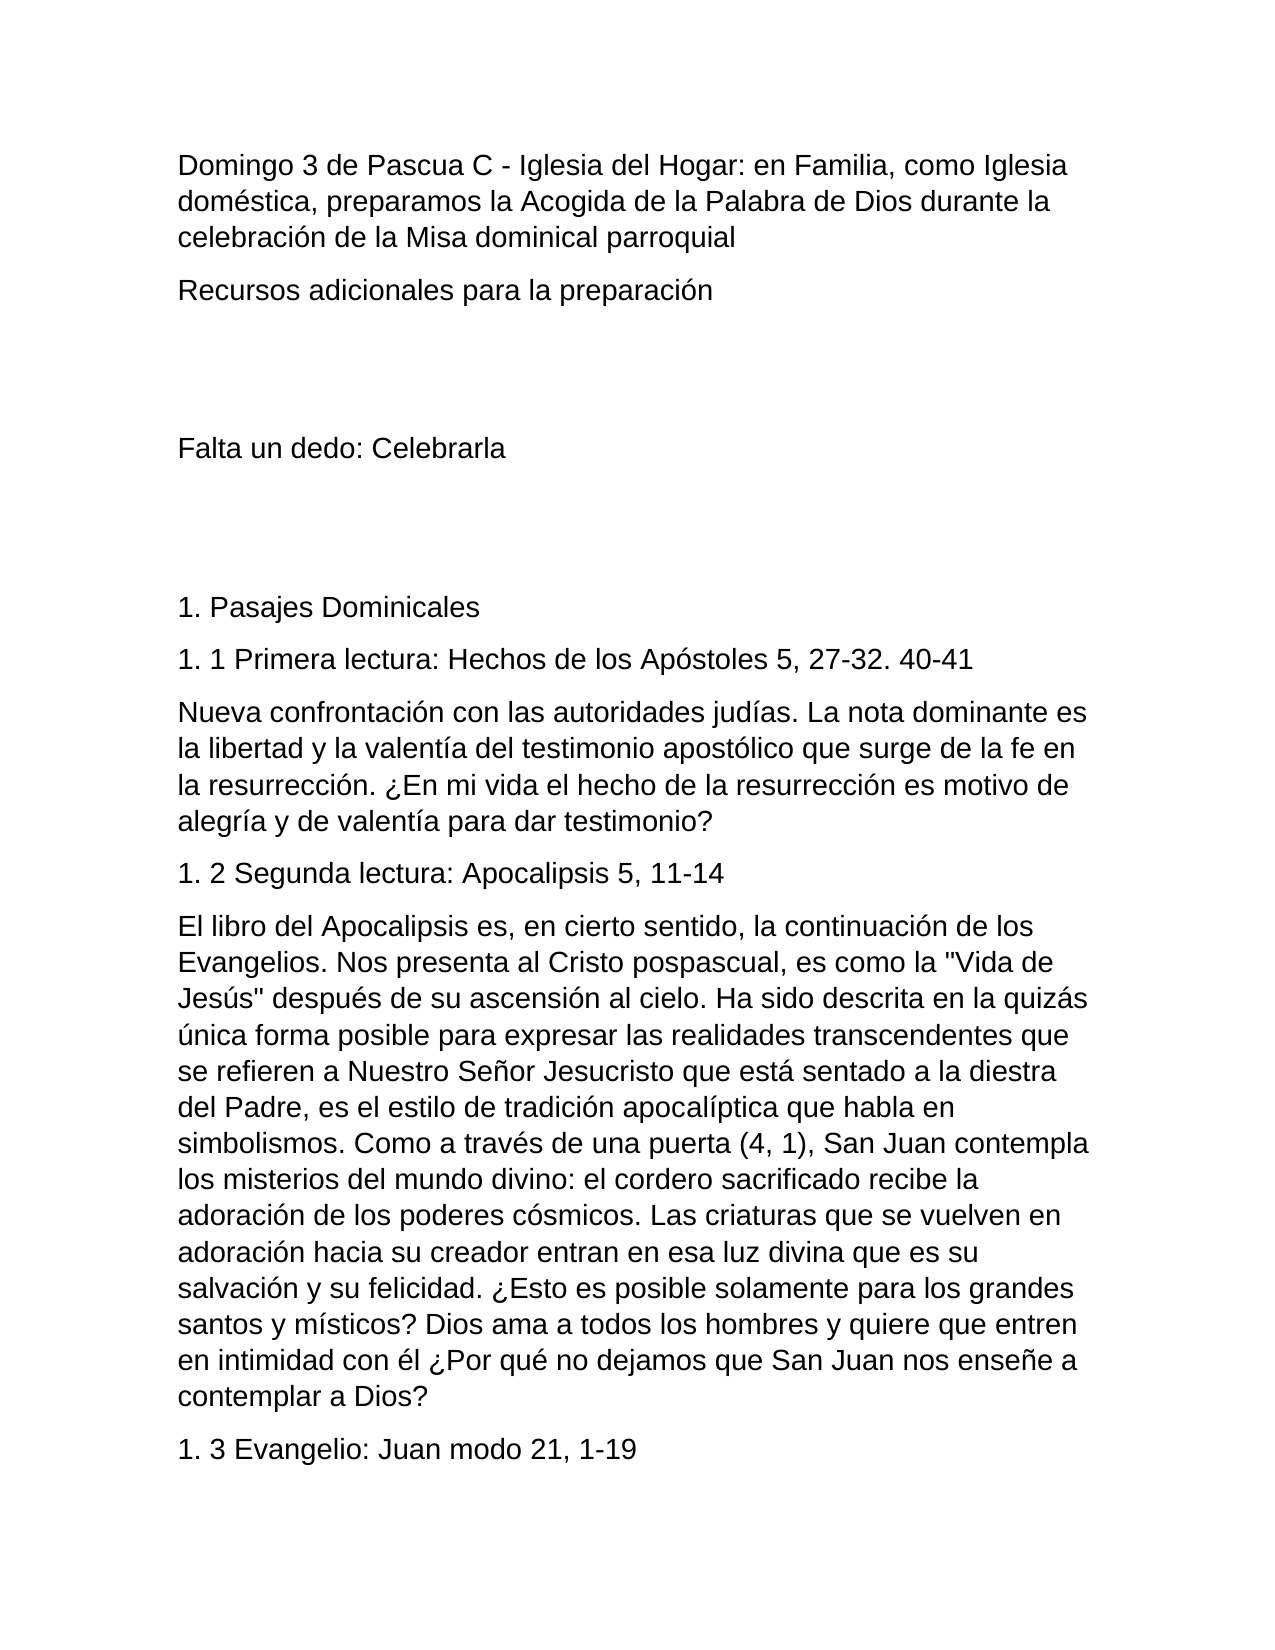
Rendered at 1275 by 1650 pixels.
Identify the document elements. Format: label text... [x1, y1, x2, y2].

text 1. 1 Primera lectura: Hechos de los Apóstoles 5, 27-32. 40-41 [177, 642, 1098, 676]
text 1. 3 Evangelio: Juan modo 21, 1-19 [177, 1432, 1098, 1466]
text Nueva confrontación con las autoridades judías. La nota dominante es la libertad y la valentía del testimonio apostólico que surge de la fe en la resurrección. ¿En mi vida el hecho de la resurrección es motivo de alegría y de valentía para dar testimonio? [177, 695, 1098, 837]
text 1. Pasajes Dominicales [177, 589, 1098, 623]
text Domingo 3 de Pascua C - Iglesia del Hogar: en Familia, como Iglesia doméstica, preparamos la Acogida de la Palabra de Dios durante la celebración de la Misa dominical parroquial [177, 148, 1098, 253]
text Falta un dedo: Celebrarla [177, 431, 1098, 465]
text El libro del Apocalipsis es, en cierto sentido, la continuación de los Evangelios. Nos presenta al Cristo pospascual, es como la "Vida de Jesús" después de su ascensión al cielo. Ha sido descrita en la quizás única forma posible para expresar las realidades transcendentes que se refieren a Nuestro Señor Jesucristo que está sentado a la diestra del Padre, es el estilo de tradición apocalíptica que habla en simbolismos. Como a través de una puerta (4, 1), San Juan contempla los misterios del mundo divino: el cordero sacrificado recibe la adoración de los poderes cósmicos. Las criaturas que se vuelven en adoración hacia su creador entran en esa luz divina que es su salvación y su felicidad. ¿Esto es posible solamente para los grandes santos y místicos? Dios ama a todos los hombres y quiere que entren en intimidad con él ¿Por qué no dejamos que San Juan nos enseñe a contemplar a Dios? [177, 909, 1098, 1413]
text Recursos adicionales para la preparación [177, 273, 1098, 306]
text 1. 2 Segunda lectura: Apocalipsis 5, 11-14 [177, 856, 1098, 890]
